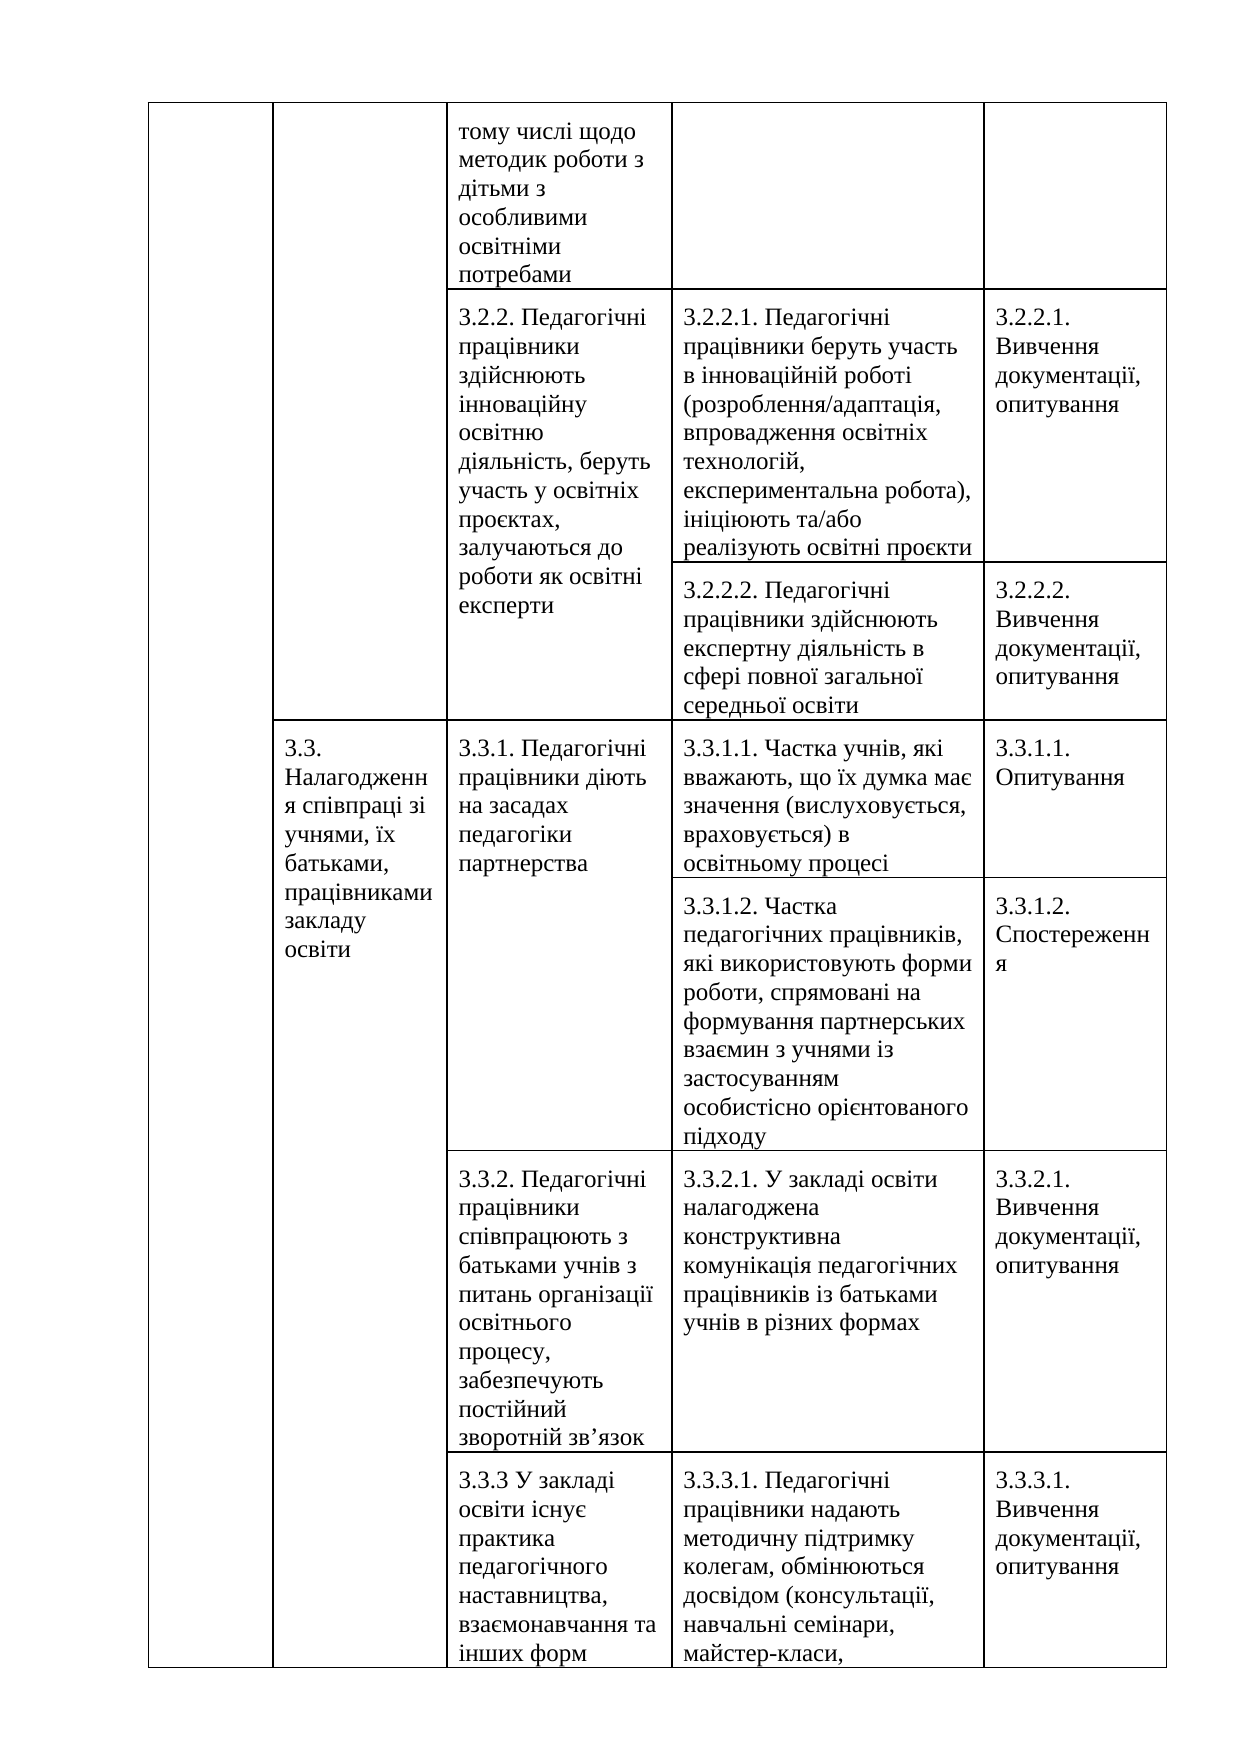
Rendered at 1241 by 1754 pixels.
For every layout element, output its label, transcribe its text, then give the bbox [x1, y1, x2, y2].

table_cell 3.2.2.2. Вивчення документації, опитування [985, 563, 1166, 719]
table_cell 3.3.1.1. Частка учнів, які вважають, що їх думка має значення (вислуховується, враховується) в освітньому процесі [673, 721, 983, 877]
table_cell 3.2.2.1. Вивчення документації, опитування [985, 290, 1166, 561]
table_cell 3.3.1.2. Спостереження [985, 878, 1166, 1149]
table_cell 3.3.2.1. Вивчення документації, опитування [985, 1151, 1166, 1451]
table_cell 3.3.2. Педагогічні працівники співпрацюють з батьками учнів з питань організації освітнього процесу, забезпечують постійний зворотній зв’язок [448, 1151, 671, 1451]
table_cell 3.2.2.2. Педагогічні працівники здійснюють експертну діяльність в сфері повної загальної середньої освіти [673, 563, 983, 719]
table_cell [985, 1453, 1166, 1666]
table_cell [673, 1453, 983, 1666]
table_cell 3.3.1. Педагогічні працівники діють на засадах педагогіки партнерства [448, 721, 671, 1149]
table_cell 3.3. Налагодження співпраці зі учнями, їх батьками, працівниками закладу освіти [274, 721, 446, 1666]
table_cell 3.3.1.1. Опитування [985, 721, 1166, 877]
table_cell 3.2.2. Педагогічні працівники здійснюють інноваційну освітню діяльність, беруть участь у освітніх проєктах, залучаються до роботи як освітні експерти [448, 290, 671, 719]
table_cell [448, 1453, 671, 1666]
table_cell 3.2.2.1. Педагогічні працівники беруть участь в інноваційній роботі (розроблення/адаптація, впровадження освітніх технологій, експериментальна робота), ініціюють та/або реалізують освітні проєкти [673, 290, 983, 561]
table_cell 3.3.1.2. Частка педагогічних працівників, які використовують форми роботи, спрямовані на формування партнерських взаємин з учнями із застосуванням особистісно орієнтованого підходу [673, 878, 983, 1149]
table_cell 3.3.2.1. У закладі освіти налагоджена конструктивна комунікація педагогічних працівників із батьками учнів в різних формах [673, 1151, 983, 1451]
